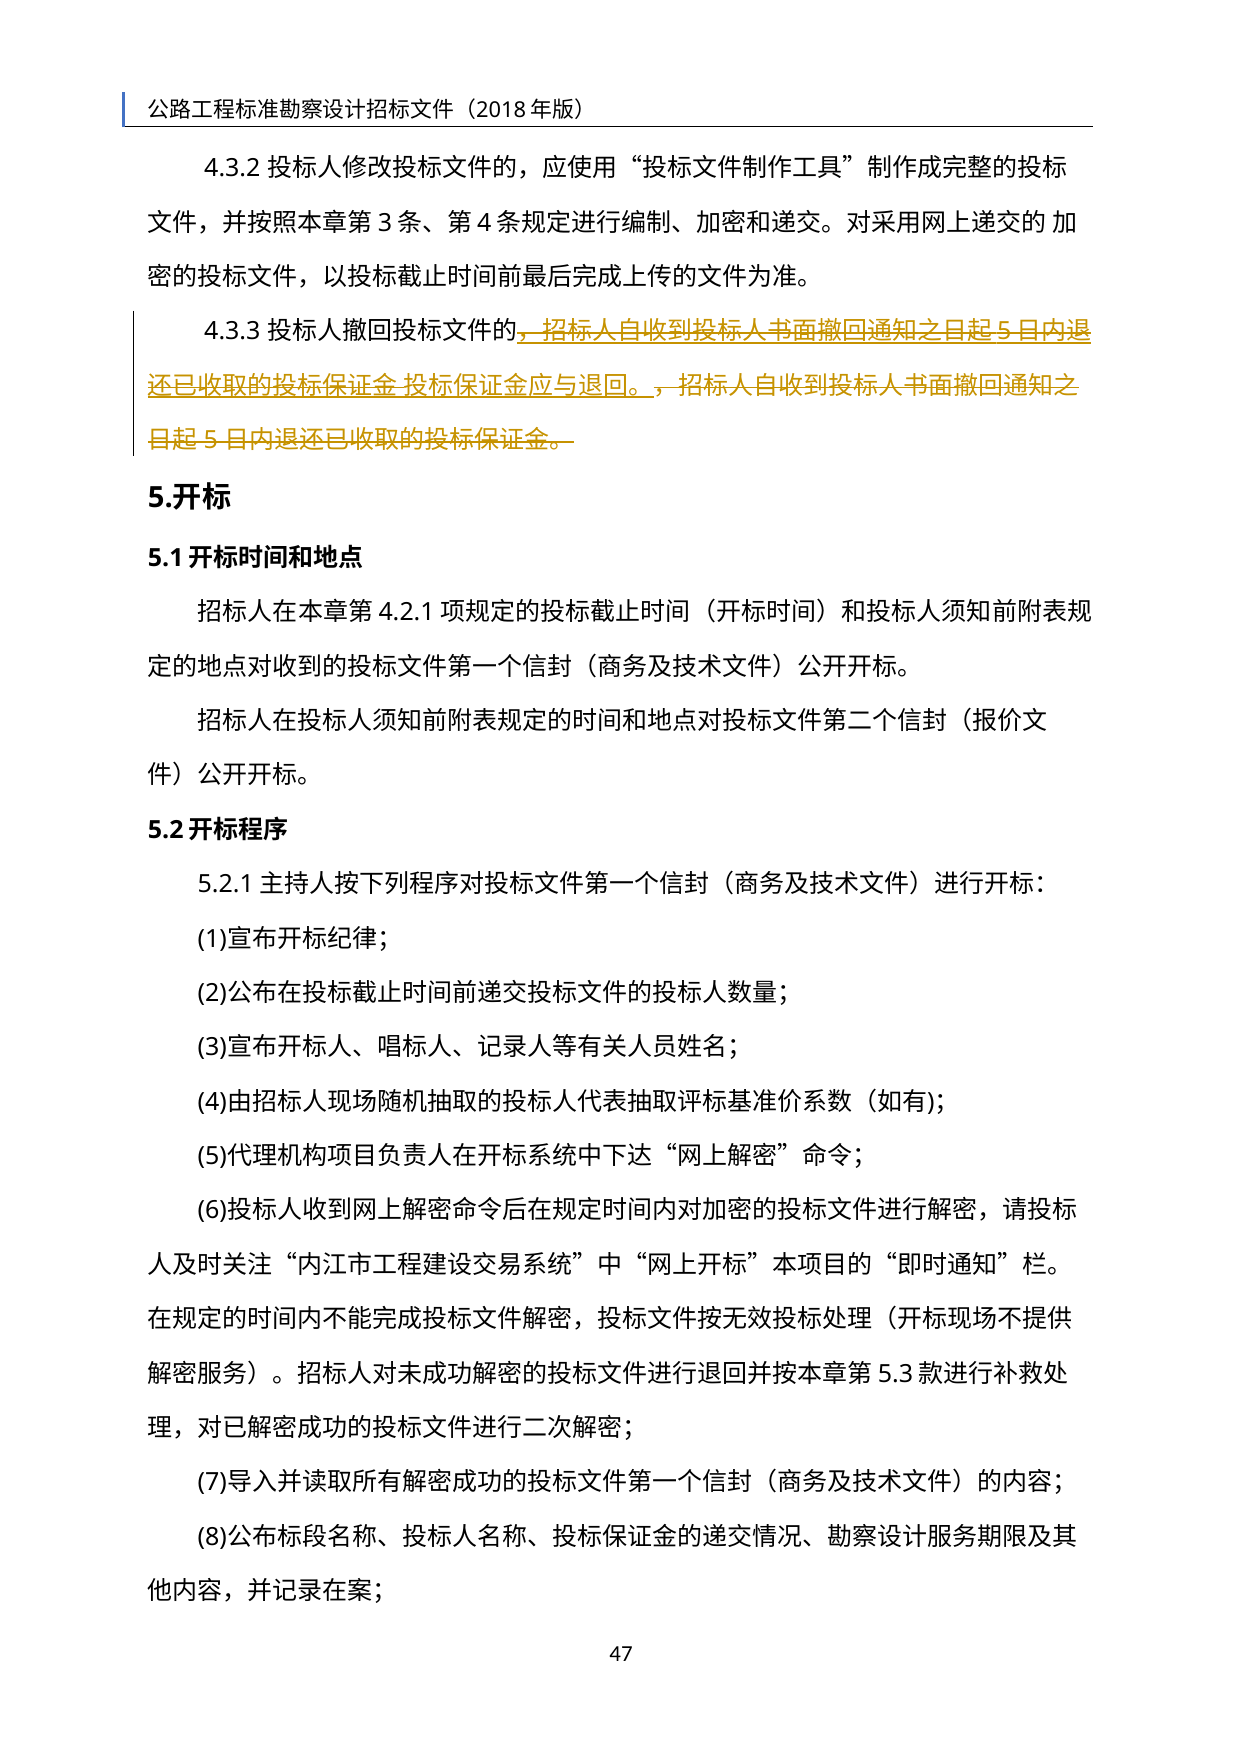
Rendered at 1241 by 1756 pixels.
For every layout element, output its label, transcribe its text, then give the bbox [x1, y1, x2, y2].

text (7)导入并读取所有解密成功的投标文件第一个信封（商务及技术文件）的内容； [148, 1462, 1093, 1498]
text (4)由招标人现场随机抽取的投标人代表抽取评标基准价系数（如有)； [148, 1081, 1093, 1117]
text (1)宣布开标纪律； [148, 918, 1093, 954]
text 5.2.1主持人按下列程序对投标文件第一个信封（商务及技术文件）进行开标： [148, 864, 1093, 900]
text 4.3.3 投标人撤回投标文件的 [148, 311, 1093, 456]
text 5.开标 [148, 474, 1093, 516]
text 招标人在本章第4.2.1项规定的投标截止时间（开标时间）和投标人须知前附表规定的地点对收到的投标文件第一个信封（商务及技术文件）公开开标。 [148, 592, 1093, 682]
text 5.2开标程序 [148, 809, 1093, 846]
text 招标人在投标人须知前附表规定的时间和地点对投标文件第二个信封（报价文件）公开开标。 [148, 701, 1093, 791]
text (6)投标人收到网上解密命令后在规定时间内对加密的投标文件进行解密，请投标人及时关注“内江市工程建设交易系统”中“网上开标”本项目的“即时通知”栏。在规定的时间内不能完成投标文件解密，投标文件按无效投标处理（开标现场不提供解密服务）。招标人对未成功解密的投标文件进行退回并按本章第5.3款进行补救处理，对已解密成功的投标文件进行二次解密； [148, 1190, 1093, 1444]
text 5.1开标时间和地点 [148, 537, 1093, 574]
text (8)公布标段名称、投标人名称、投标保证金的递交情况、勘察设计服务期限及其他内容，并记录在案； [148, 1516, 1093, 1607]
text (2)公布在投标截止时间前递交投标文件的投标人数量； [148, 972, 1093, 1009]
text (3)宣布开标人、唱标人、记录人等有关人员姓名； [148, 1027, 1093, 1063]
text (5)代理机构项目负责人在开标系统中下达“网上解密”命令； [148, 1136, 1093, 1172]
text 4.3.2 投标人修改投标文件的，应使用“投标文件制作工具”制作成完整的投标 文件，并按照本章第3条、第4条规定进行编制、加密和递交。对采用网上递交的 加密的投标文件，以投标截止时间前最后完成上传的文件为准。 [148, 148, 1093, 293]
